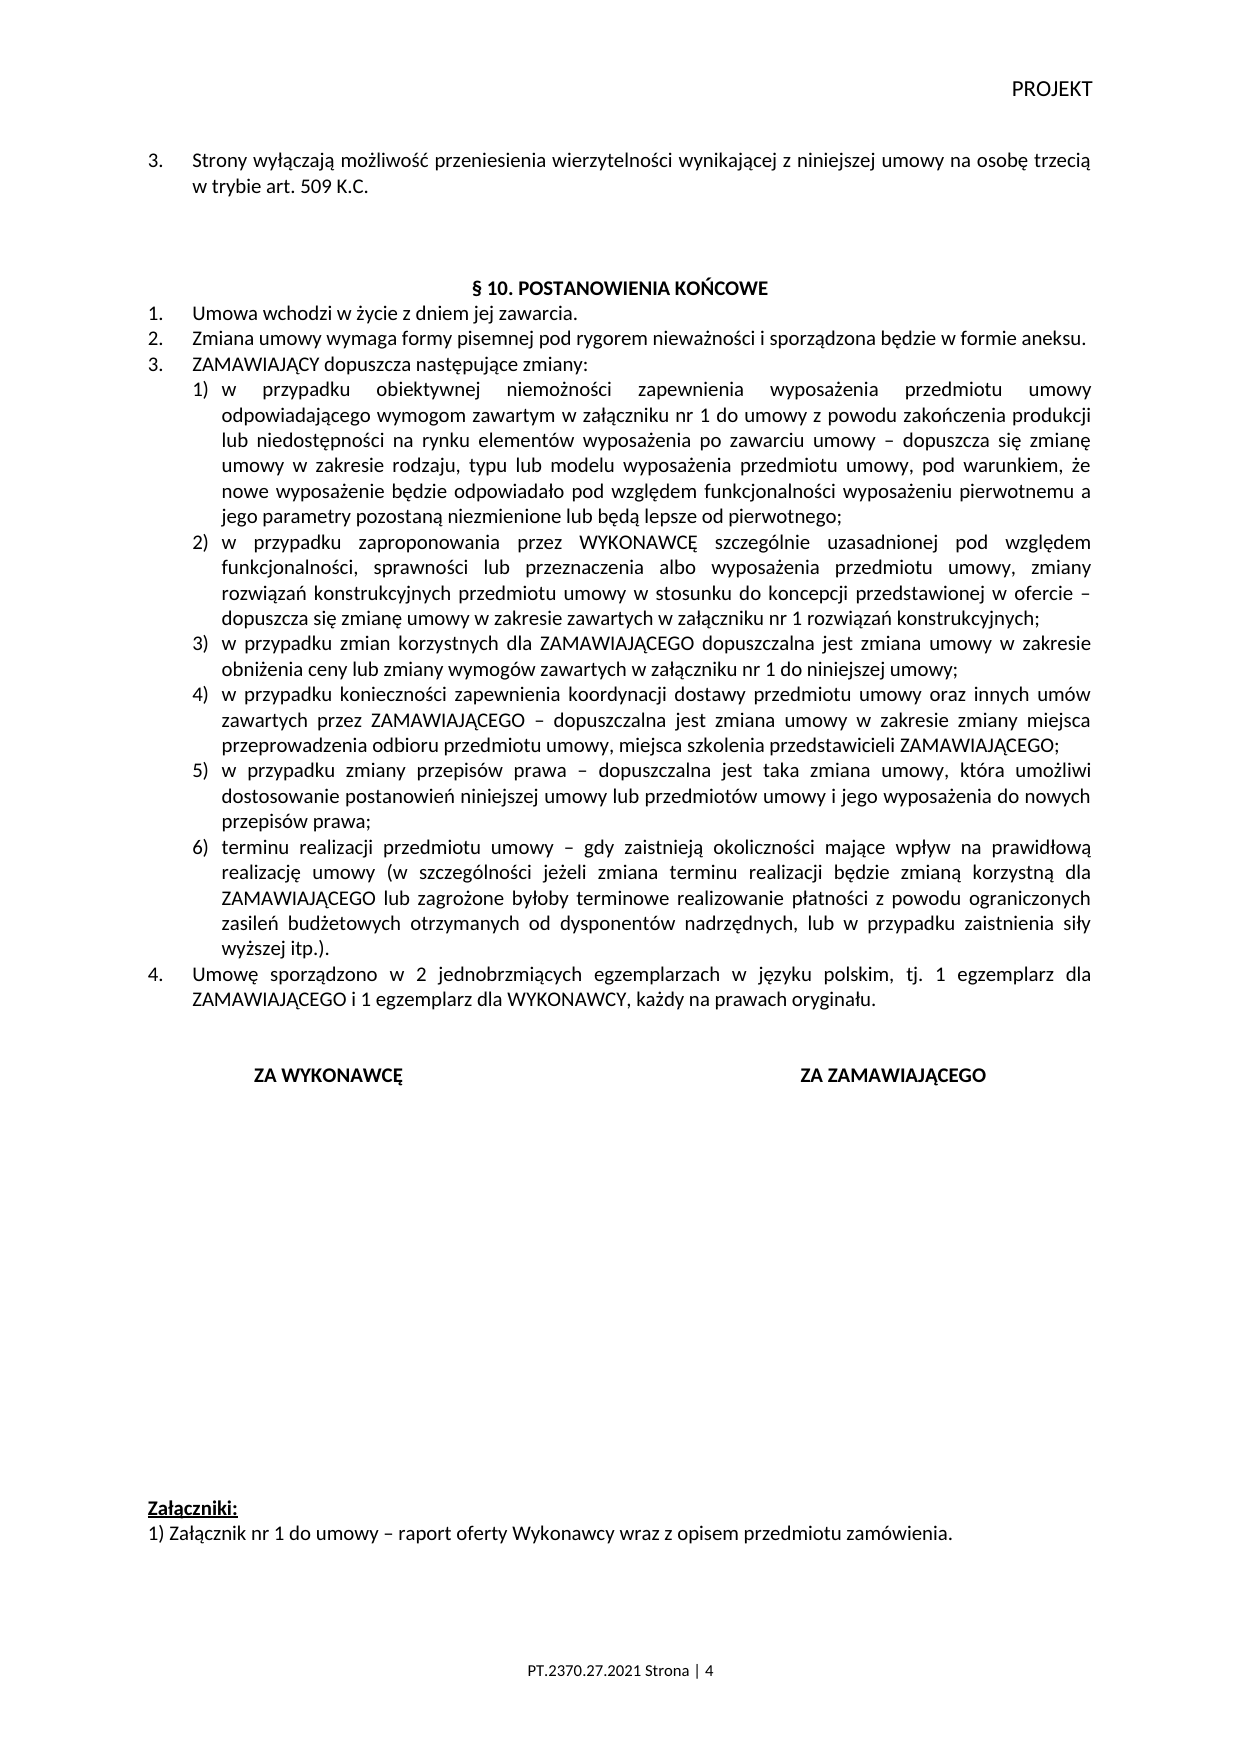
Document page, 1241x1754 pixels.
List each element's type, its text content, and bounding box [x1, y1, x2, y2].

list Strony wyłączają możliwość przeniesienia wierzytelności wynikającej z niniejszej umowy na osobę trzecią w trybie art. 509 K.C. [148, 148, 1093, 198]
text ZA WYKONAWCĘ ZA ZAMAWIAJĄCEGO [148, 1063, 1093, 1088]
list terminu realizacji przedmiotu umowy – gdy zaistnieją okoliczności mające wpływ na prawidłową realizację umowy (w szczególności jeżeli zmiana terminu realizacji będzie zmianą korzystną dla ZAMAWIAJĄCEGO lub zagrożone byłoby terminowe realizowanie płatności z powodu ograniczonych zasileń budżetowych otrzymanych od dysponentów nadrzędnych, lub w przypadku zaistnienia siły wyższej itp.). [192, 834, 1093, 961]
text 3. ZAMAWIAJĄCY dopuszcza następujące zmiany: [148, 351, 1093, 376]
list w przypadku zmian korzystnych dla ZAMAWIAJĄCEGO dopuszczalna jest zmiana umowy w zakresie obniżenia ceny lub zmiany wymogów zawartych w załączniku nr 1 do niniejszej umowy; [192, 631, 1093, 681]
text § 10. POSTANOWIENIA KOŃCOWE [148, 275, 1093, 300]
text 1. Umowa wchodzi w życie z dniem jej zawarcia. [148, 300, 1093, 326]
list w przypadku zaproponowania przez WYKONAWCĘ szczególnie uzasadnionej pod względem funkcjonalności, sprawności lub przeznaczenia albo wyposażenia przedmiotu umowy, zmiany rozwiązań konstrukcyjnych przedmiotu umowy w stosunku do koncepcji przedstawionej w ofercie – dopuszcza się zmianę umowy w zakresie zawartych w załączniku nr 1 rozwiązań konstrukcyjnych; [192, 529, 1093, 631]
text 4. Umowę sporządzono w 2 jednobrzmiących egzemplarzach w języku polskim, tj. 1 egzemplarz dla ZAMAWIAJĄCEGO i 1 egzemplarz dla WyKONAWCY, każdy na prawach oryginału. [148, 961, 1093, 1012]
text 2. Zmiana umowy wymaga formy pisemnej pod rygorem nieważności i sporządzona będzie w formie aneksu. [148, 326, 1093, 351]
list w przypadku zmiany przepisów prawa – dopuszczalna jest taka zmiana umowy, która umożliwi dostosowanie postanowień niniejszej umowy lub przedmiotów umowy i jego wyposażenia do nowych przepisów prawa; [192, 758, 1093, 834]
list w przypadku obiektywnej niemożności zapewnienia wyposażenia przedmiotu umowy odpowiadającego wymogom zawartym w załączniku nr 1 do umowy z powodu zakończenia produkcji lub niedostępności na rynku elementów wyposażenia po zawarciu umowy – dopuszcza się zmianę umowy w zakresie rodzaju, typu lub modelu wyposażenia przedmiotu umowy, pod warunkiem, że nowe wyposażenie będzie odpowiadało pod względem funkcjonalności wyposażeniu pierwotnemu a jego parametry pozostaną niezmienione lub będą lepsze od pierwotnego; [192, 376, 1093, 529]
text 1) Załącznik nr 1 do umowy – raport oferty Wykonawcy wraz z opisem przedmiotu zamówienia. [148, 1520, 1093, 1546]
text Załączniki: [148, 1495, 1093, 1520]
list w przypadku konieczności zapewnienia koordynacji dostawy przedmiotu umowy oraz innych umów zawartych przez ZAMAWIAJĄCEGO – dopuszczalna jest zmiana umowy w zakresie zmiany miejsca przeprowadzenia odbioru przedmiotu umowy, miejsca szkolenia przedstawicieli ZAMAWIAJĄCEGO; [192, 681, 1093, 758]
